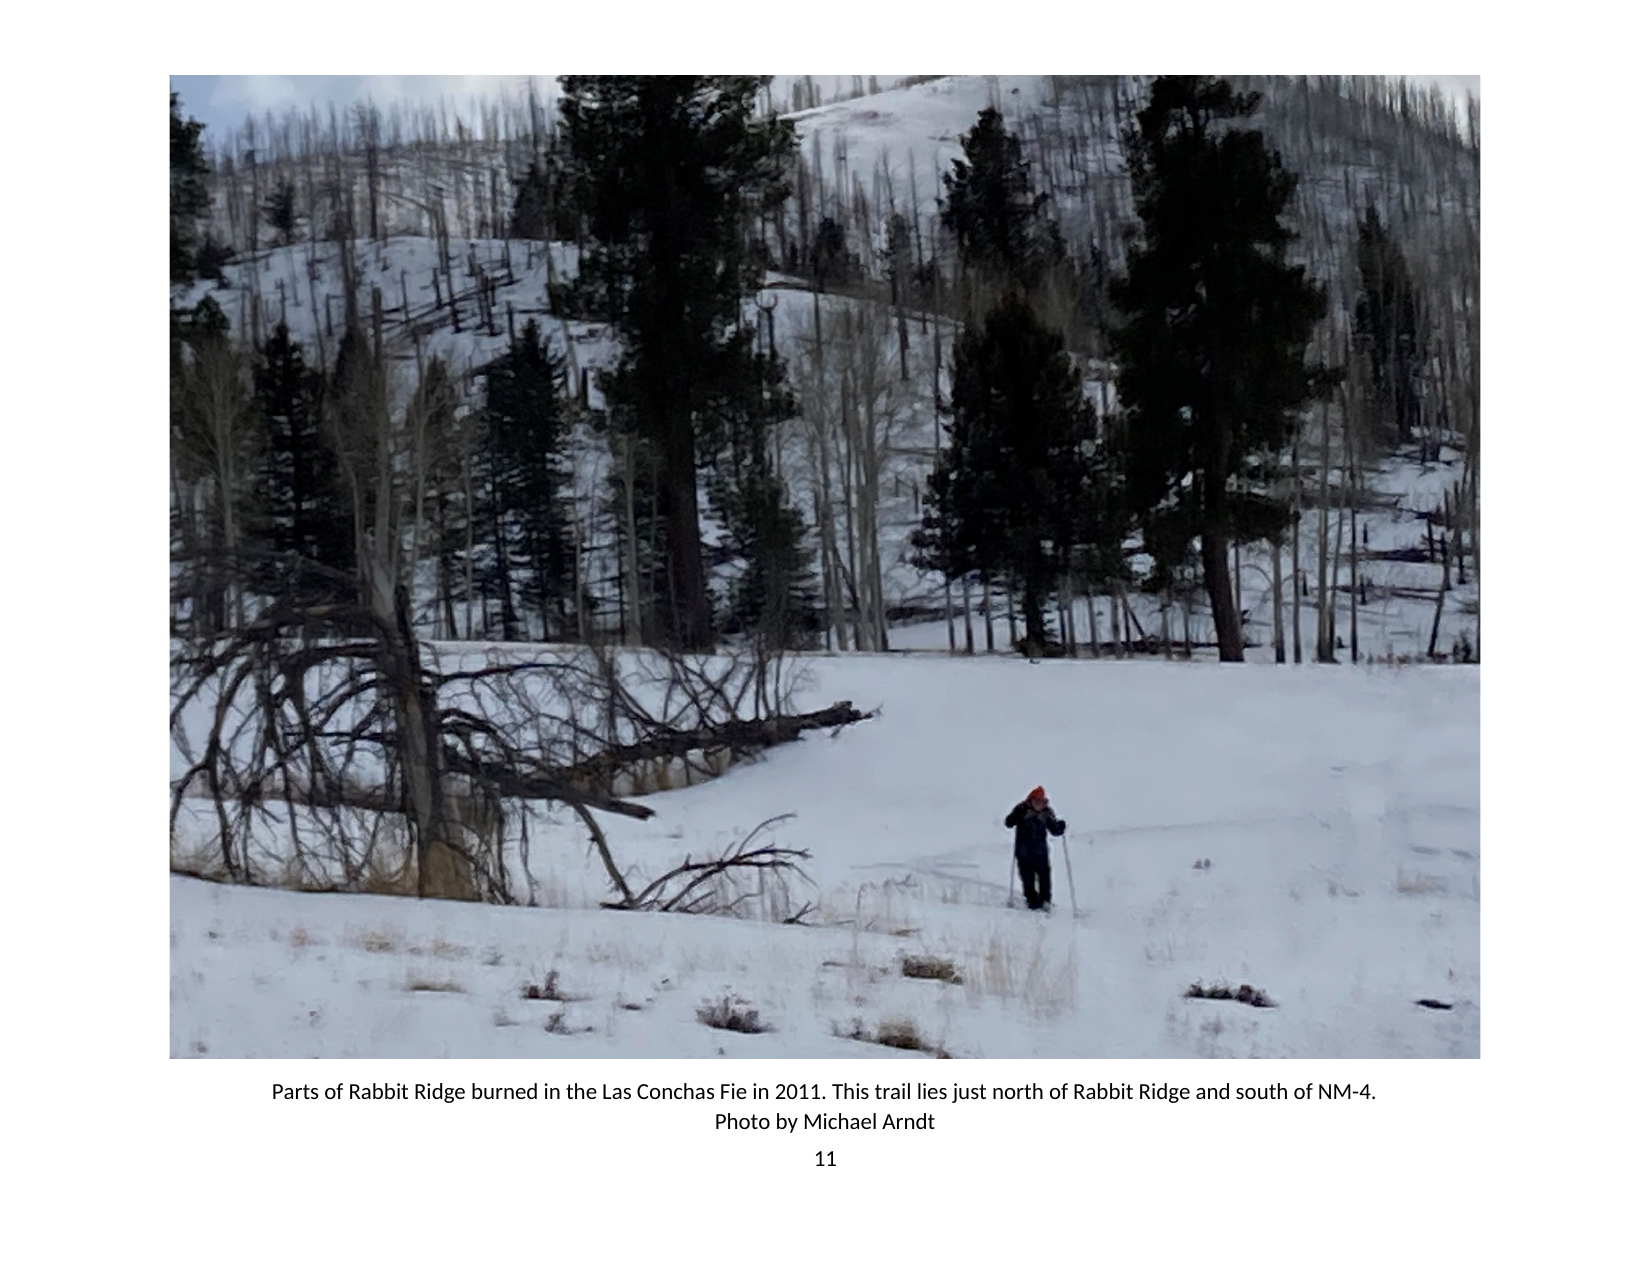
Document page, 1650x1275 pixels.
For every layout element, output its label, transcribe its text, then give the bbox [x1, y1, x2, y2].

text Photo by Michael Arndt [75, 1107, 1575, 1135]
picture [169, 75, 1481, 1059]
text Parts of Rabbit Ridge burned in the Las Conchas Fie in 2011. This trail lies just north of Rabbit Ridge and south of NM-4. [75, 1077, 1575, 1105]
